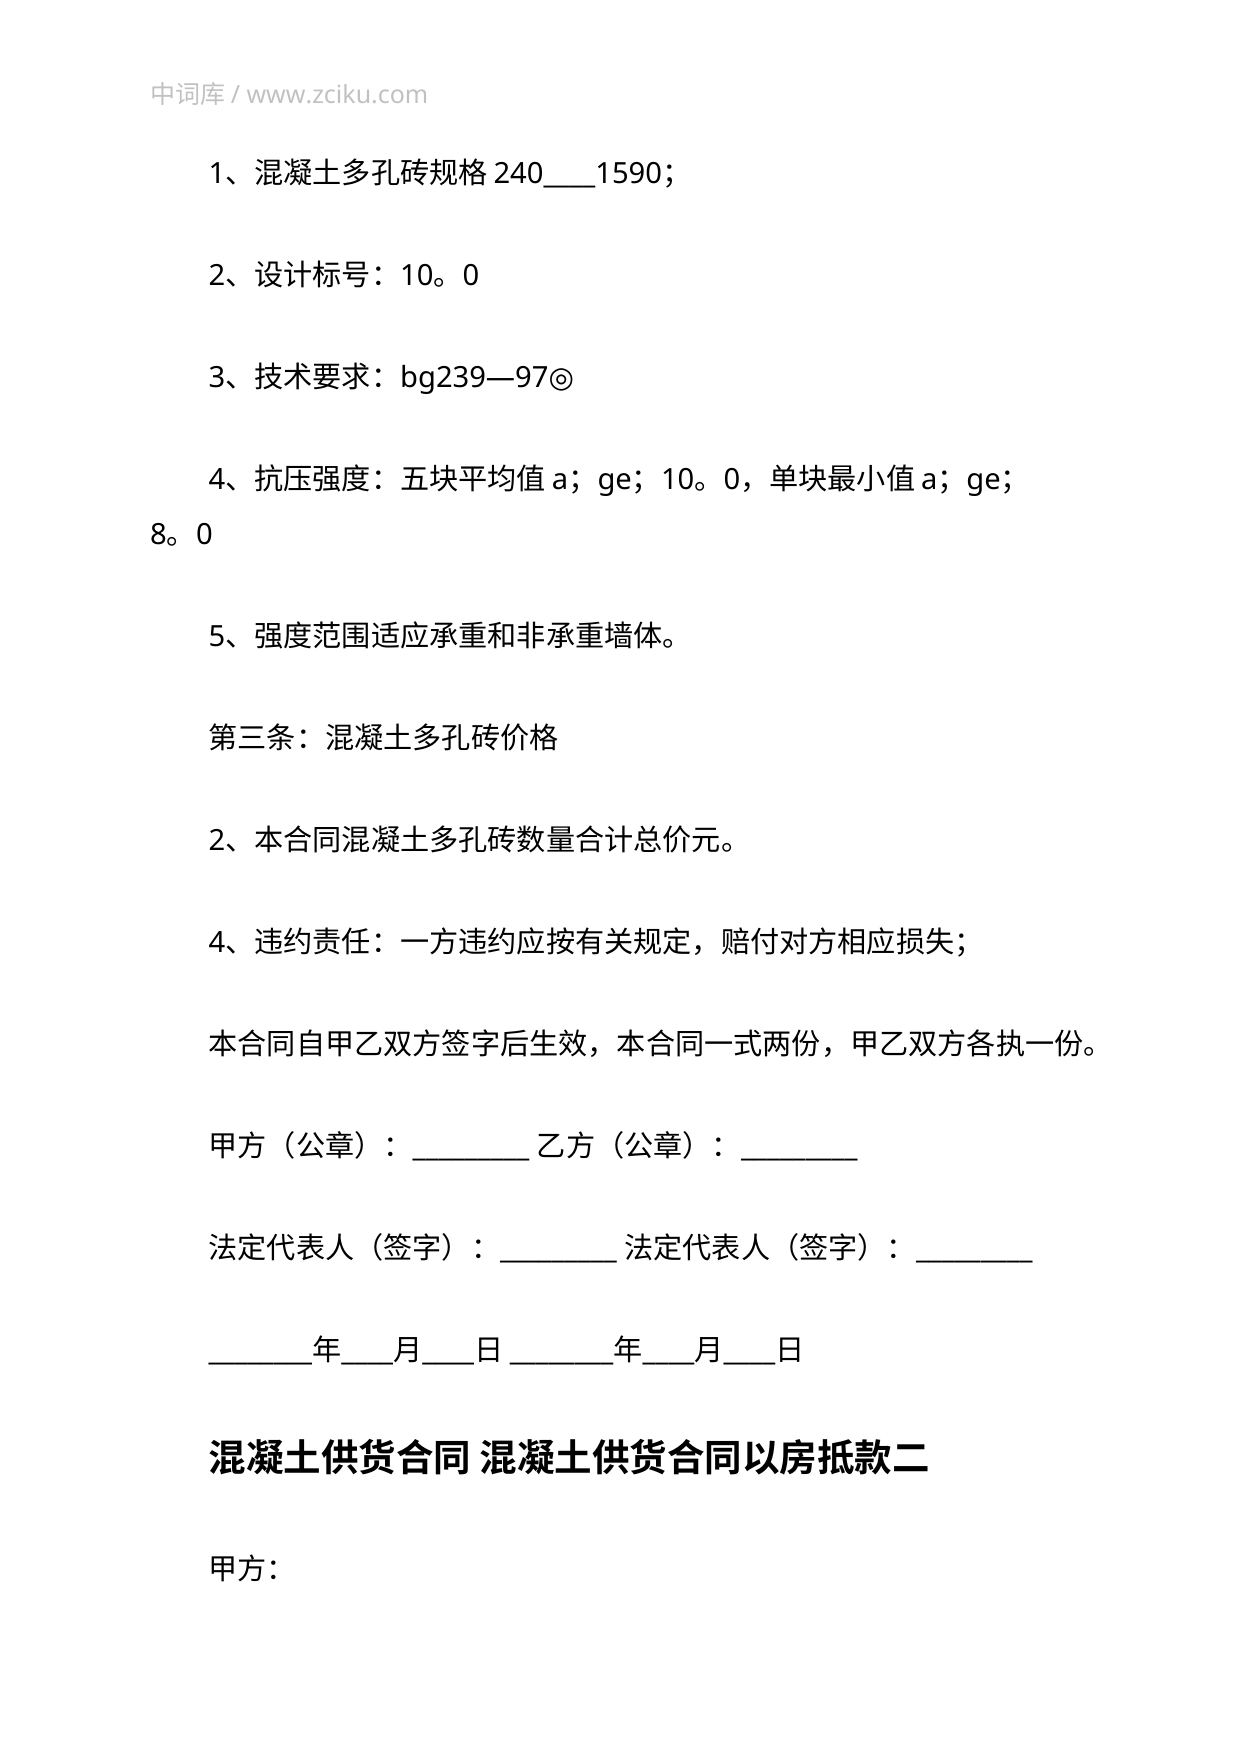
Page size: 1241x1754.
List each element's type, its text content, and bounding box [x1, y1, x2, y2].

text 4、抗压强度：五块平均值a；ge；10。0，单块最小值a；ge；8。0 [150, 456, 1090, 553]
text 混凝土供货合同 混凝土供货合同以房抵款二 [150, 1428, 1090, 1483]
text 3、技术要求：bg239—97◎ [150, 354, 1090, 396]
text 4、违约责任：一方违约应按有关规定，赔付对方相应损失； [150, 919, 1090, 961]
text 2、本合同混凝土多孔砖数量合计总价元。 [150, 817, 1090, 859]
text 5、强度范围适应承重和非承重墙体。 [150, 613, 1090, 655]
text 2、设计标号：10。0 [150, 252, 1090, 294]
text 本合同自甲乙双方签字后生效，本合同一式两份，甲乙双方各执一份。 [150, 1021, 1090, 1063]
text 甲方： [150, 1546, 1090, 1588]
text ________年____月____日 ________年____月____日 [150, 1326, 1090, 1369]
text 甲方（公章）：_________ 乙方（公章）：_________ [150, 1122, 1090, 1165]
text 1、混凝土多孔砖规格240____1590； [150, 150, 1090, 192]
text 法定代表人（签字）：_________ 法定代表人（签字）：_________ [150, 1224, 1090, 1267]
text 第三条：混凝土多孔砖价格 [150, 715, 1090, 757]
